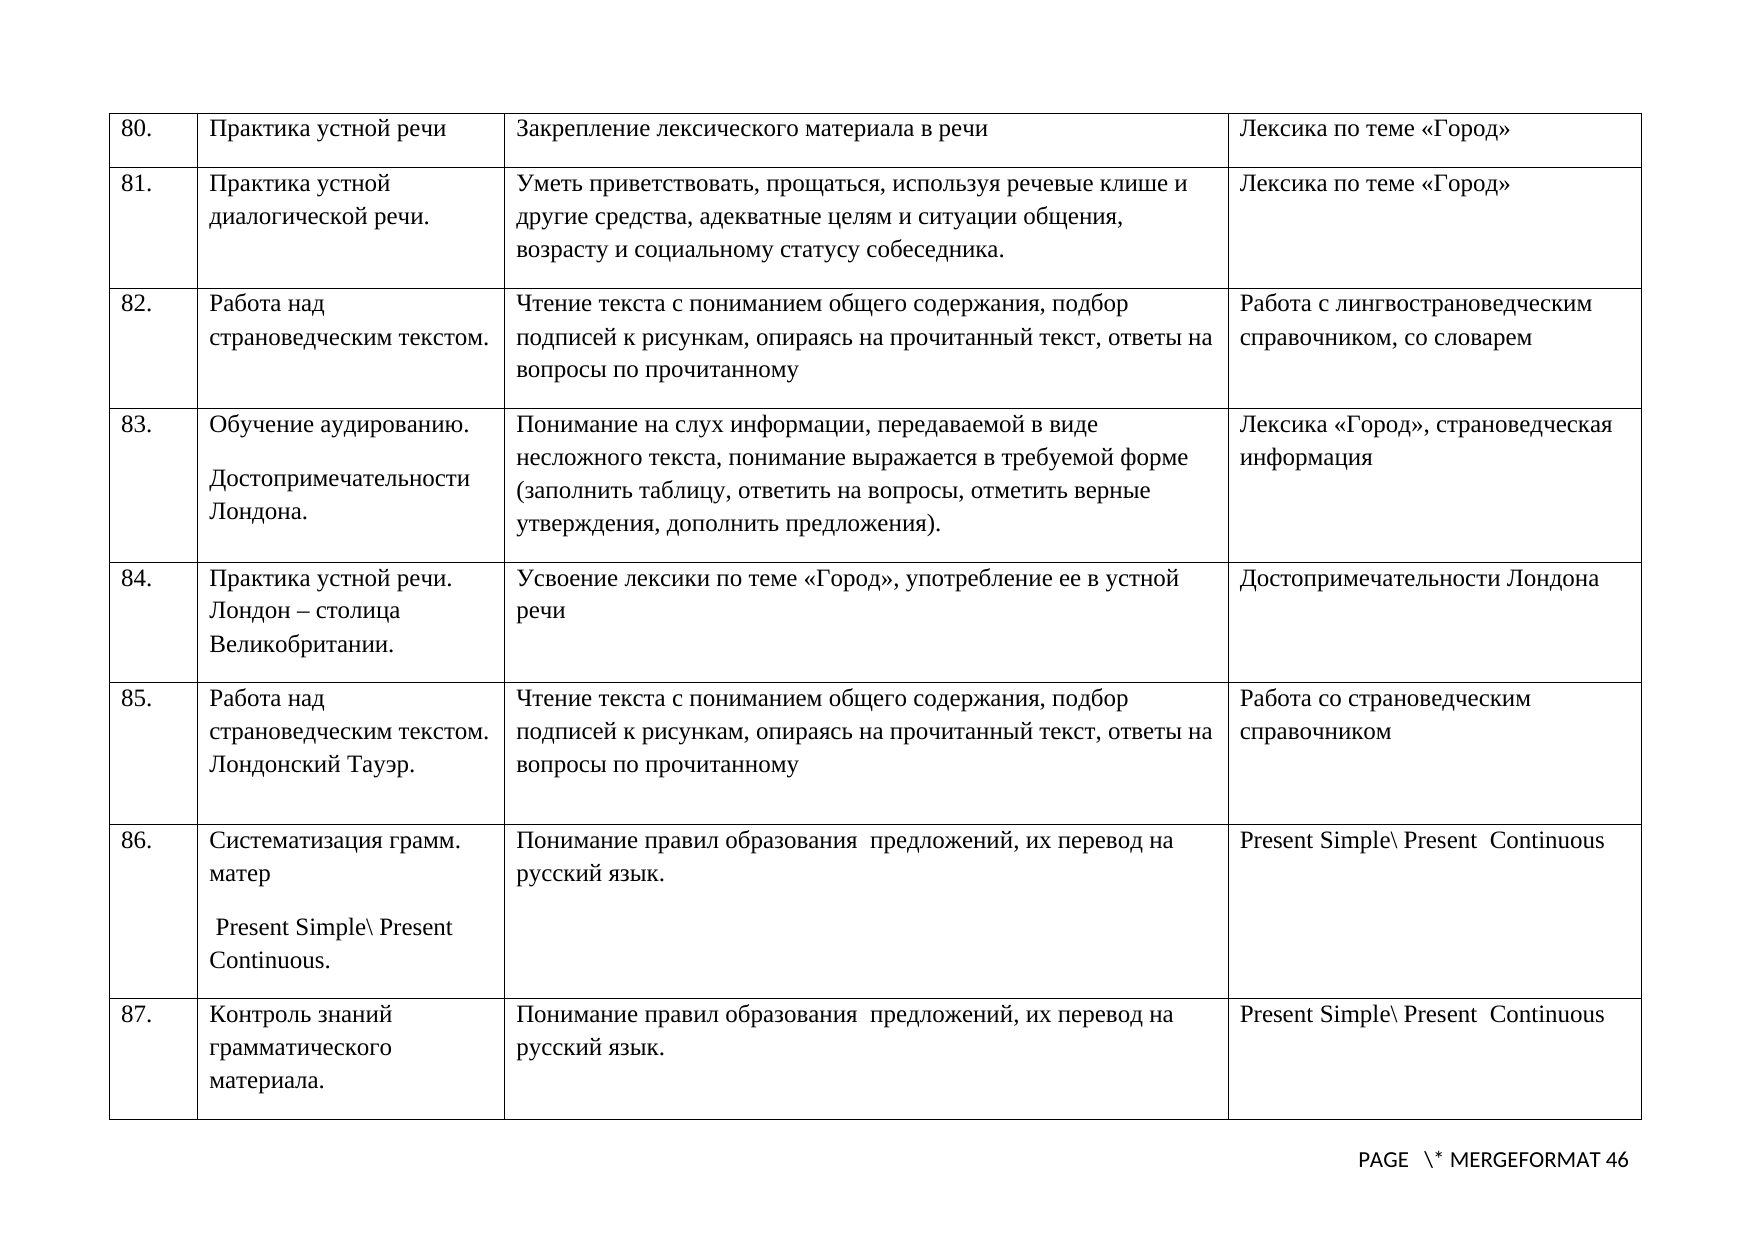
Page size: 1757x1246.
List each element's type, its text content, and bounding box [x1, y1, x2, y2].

table_cell 84. [110, 563, 197, 682]
table_cell Уметь приветствовать, прощаться, используя речевые клише и другие средства, адекватные целям и ситуации общения, возрасту и социальному статусу собеседника. [505, 168, 1228, 287]
table_cell Понимание правил образования предложений, их перевод на русский язык. [505, 825, 1228, 998]
table_cell 86. [110, 825, 197, 998]
table_cell 81. [110, 168, 197, 287]
table_cell Работа над страноведческим текстом. Лондонский Тауэр. [198, 683, 504, 824]
table_cell Закрепление лексического материала в речи [505, 114, 1228, 167]
table_cell Работа со страноведческим справочником [1229, 683, 1641, 824]
table_cell Работа над страноведческим текстом. [198, 289, 504, 408]
table_cell Чтение текста с пониманием общего содержания, подбор подписей к рисункам, опираясь на прочитанный текст, ответы на вопросы по прочитанному [505, 289, 1228, 408]
table_cell 82. [110, 289, 197, 408]
table_cell Понимание на слух информации, передаваемой в виде несложного текста, понимание выражается в требуемой форме (заполнить таблицу, ответить на вопросы, отметить верные утверждения, дополнить предложения). [505, 409, 1228, 562]
table_cell 80. [110, 114, 197, 167]
table_cell Лексика «Город», страноведческая информация [1229, 409, 1641, 562]
table_cell Систематизация грамм. матер Present Simple\ Present Continuous. [198, 825, 504, 998]
table_cell Чтение текста с пониманием общего содержания, подбор подписей к рисункам, опираясь на прочитанный текст, ответы на вопросы по прочитанному [505, 683, 1228, 824]
table_cell 83. [110, 409, 197, 562]
table_cell Present Simple\ Present Continuous [1229, 999, 1641, 1119]
table_cell Работа с лингвострановедческим справочником, со словарем [1229, 289, 1641, 408]
table_cell Present Simple\ Present Continuous [1229, 825, 1641, 998]
table_cell 87. [110, 999, 197, 1119]
table_cell Практика устной речи. Лондон – столица Великобритании. [198, 563, 504, 682]
table_cell Усвоение лексики по теме «Город», употребление ее в устной речи [505, 563, 1228, 682]
table_cell Контроль знаний грамматического материала. [198, 999, 504, 1119]
table_cell Понимание правил образования предложений, их перевод на русский язык. [505, 999, 1228, 1119]
table_cell 85. [110, 683, 197, 824]
table_cell Достопримечательности Лондона [1229, 563, 1641, 682]
table_cell Обучение аудированию. Достопримечательности Лондона. [198, 409, 504, 562]
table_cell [1229, 114, 1641, 167]
table_cell Практика устной диалогической речи. [198, 168, 504, 287]
table_cell Практика устной речи [198, 114, 504, 167]
table_cell Лексика по теме «Город» [1229, 168, 1641, 287]
